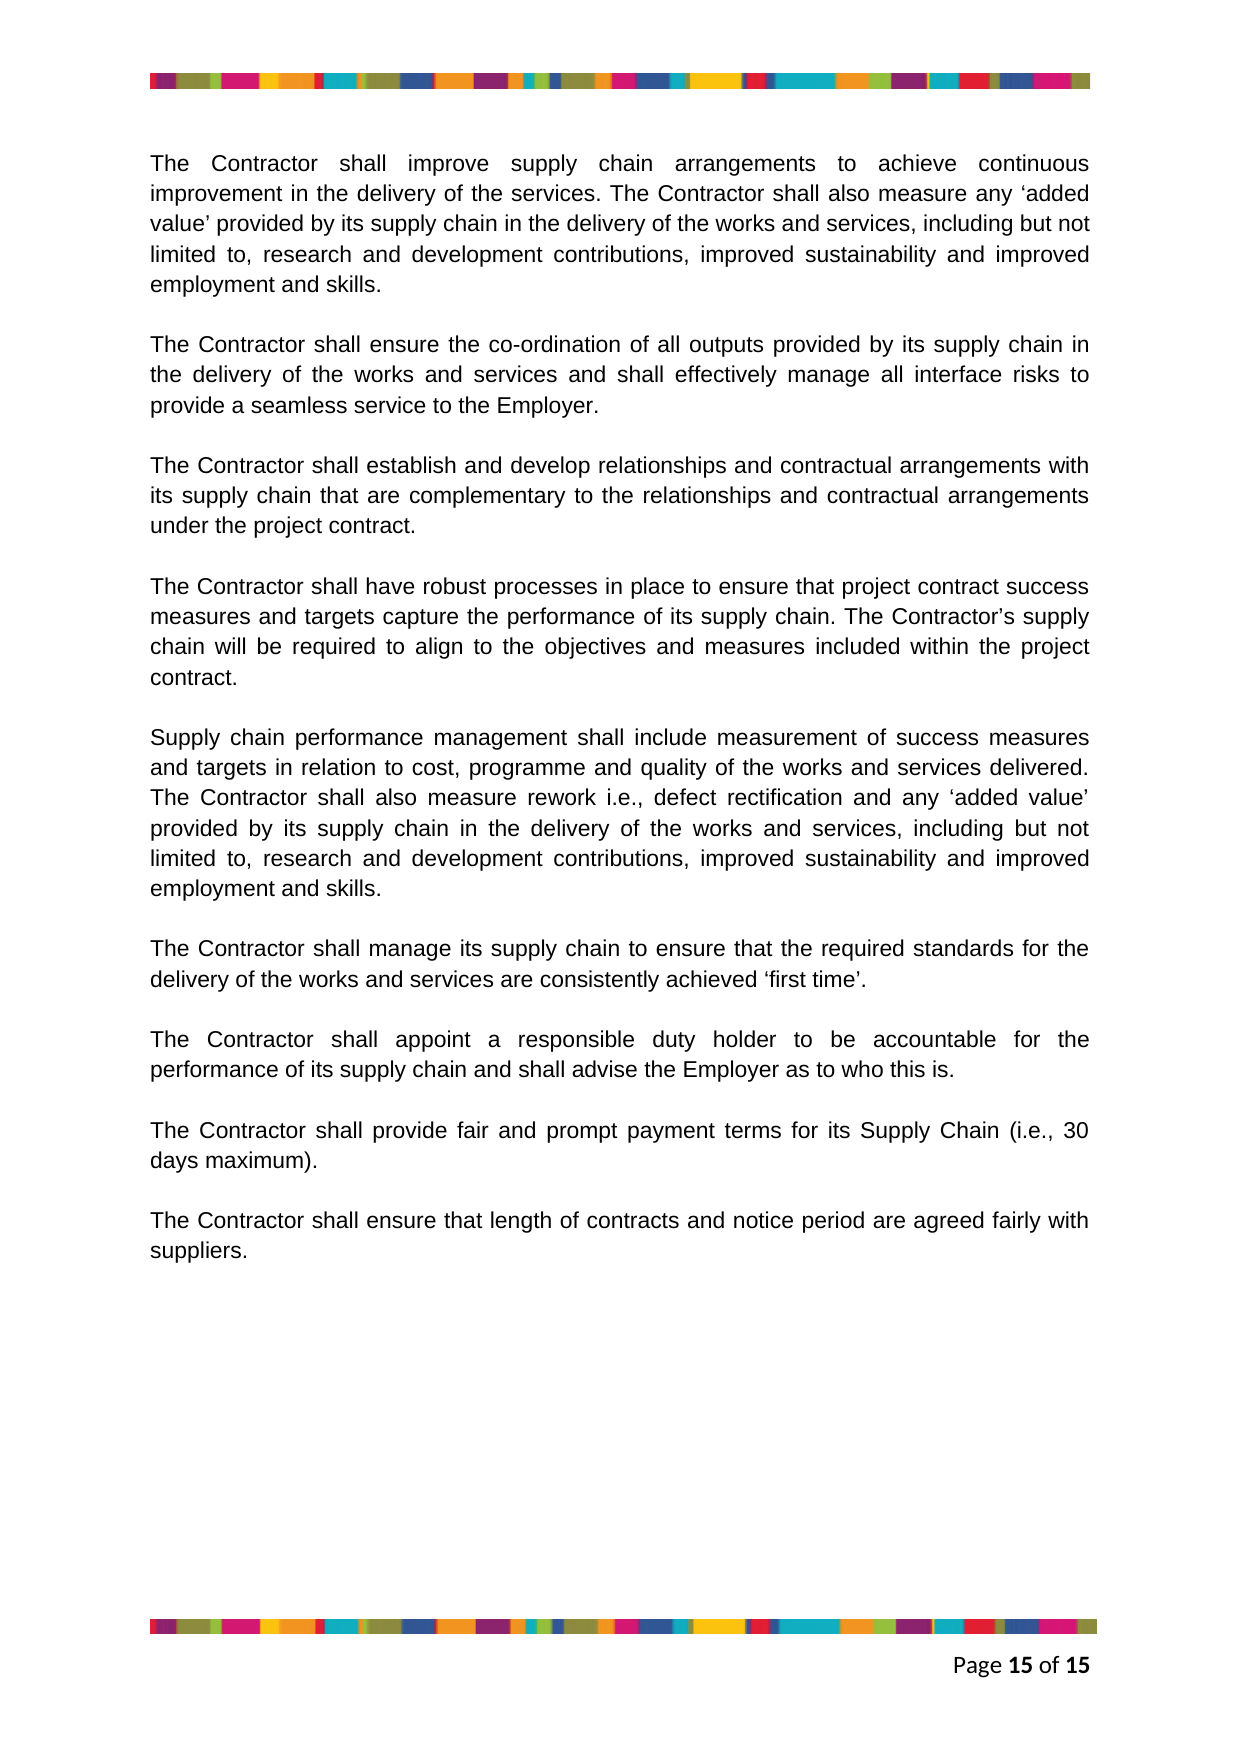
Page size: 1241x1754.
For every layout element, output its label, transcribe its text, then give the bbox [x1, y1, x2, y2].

text Supply chain performance management shall include measurement of success measures and targets in relation to cost, programme and quality of the works and services delivered. The Contractor shall also measure rework i.e., defect rectification and any ‘added value’ provided by its supply chain in the delivery of the works and services, including but not limited to, research and development contributions, improved sustainability and improved employment and skills. [150, 724, 1090, 901]
picture [150, 1619, 1097, 1634]
text The Contractor shall ensure the co-ordination of all outputs provided by its supply chain in the delivery of the works and services and shall effectively manage all interface risks to provide a seamless service to the Employer. [150, 331, 1090, 418]
text The Contractor shall provide fair and prompt payment terms for its Supply Chain (i.e., 30 days maximum). [150, 1117, 1090, 1173]
text The Contractor shall establish and develop relationships and contractual arrangements with its supply chain that are complementary to the relationships and contractual arrangements under the project contract. [150, 452, 1090, 539]
text The Contractor shall manage its supply chain to ensure that the required standards for the delivery of the works and services are consistently achieved ‘first time’. [150, 935, 1090, 992]
text The Contractor shall appoint a responsible duty holder to be accountable for the performance of its supply chain and shall advise the Employer as to who this is. [150, 1026, 1090, 1083]
text The Contractor shall have robust processes in place to ensure that project contract success measures and targets capture the performance of its supply chain. The Contractor’s supply chain will be required to align to the objectives and measures included within the project contract. [150, 573, 1090, 690]
picture [150, 73, 1091, 89]
text The Contractor shall ensure that length of contracts and notice period are agreed fairly with suppliers. [150, 1207, 1090, 1264]
text The Contractor shall improve supply chain arrangements to achieve continuous improvement in the delivery of the services. The Contractor shall also measure any ‘added value’ provided by its supply chain in the delivery of the works and services, including but not limited to, research and development contributions, improved sustainability and improved employment and skills. [150, 150, 1090, 297]
